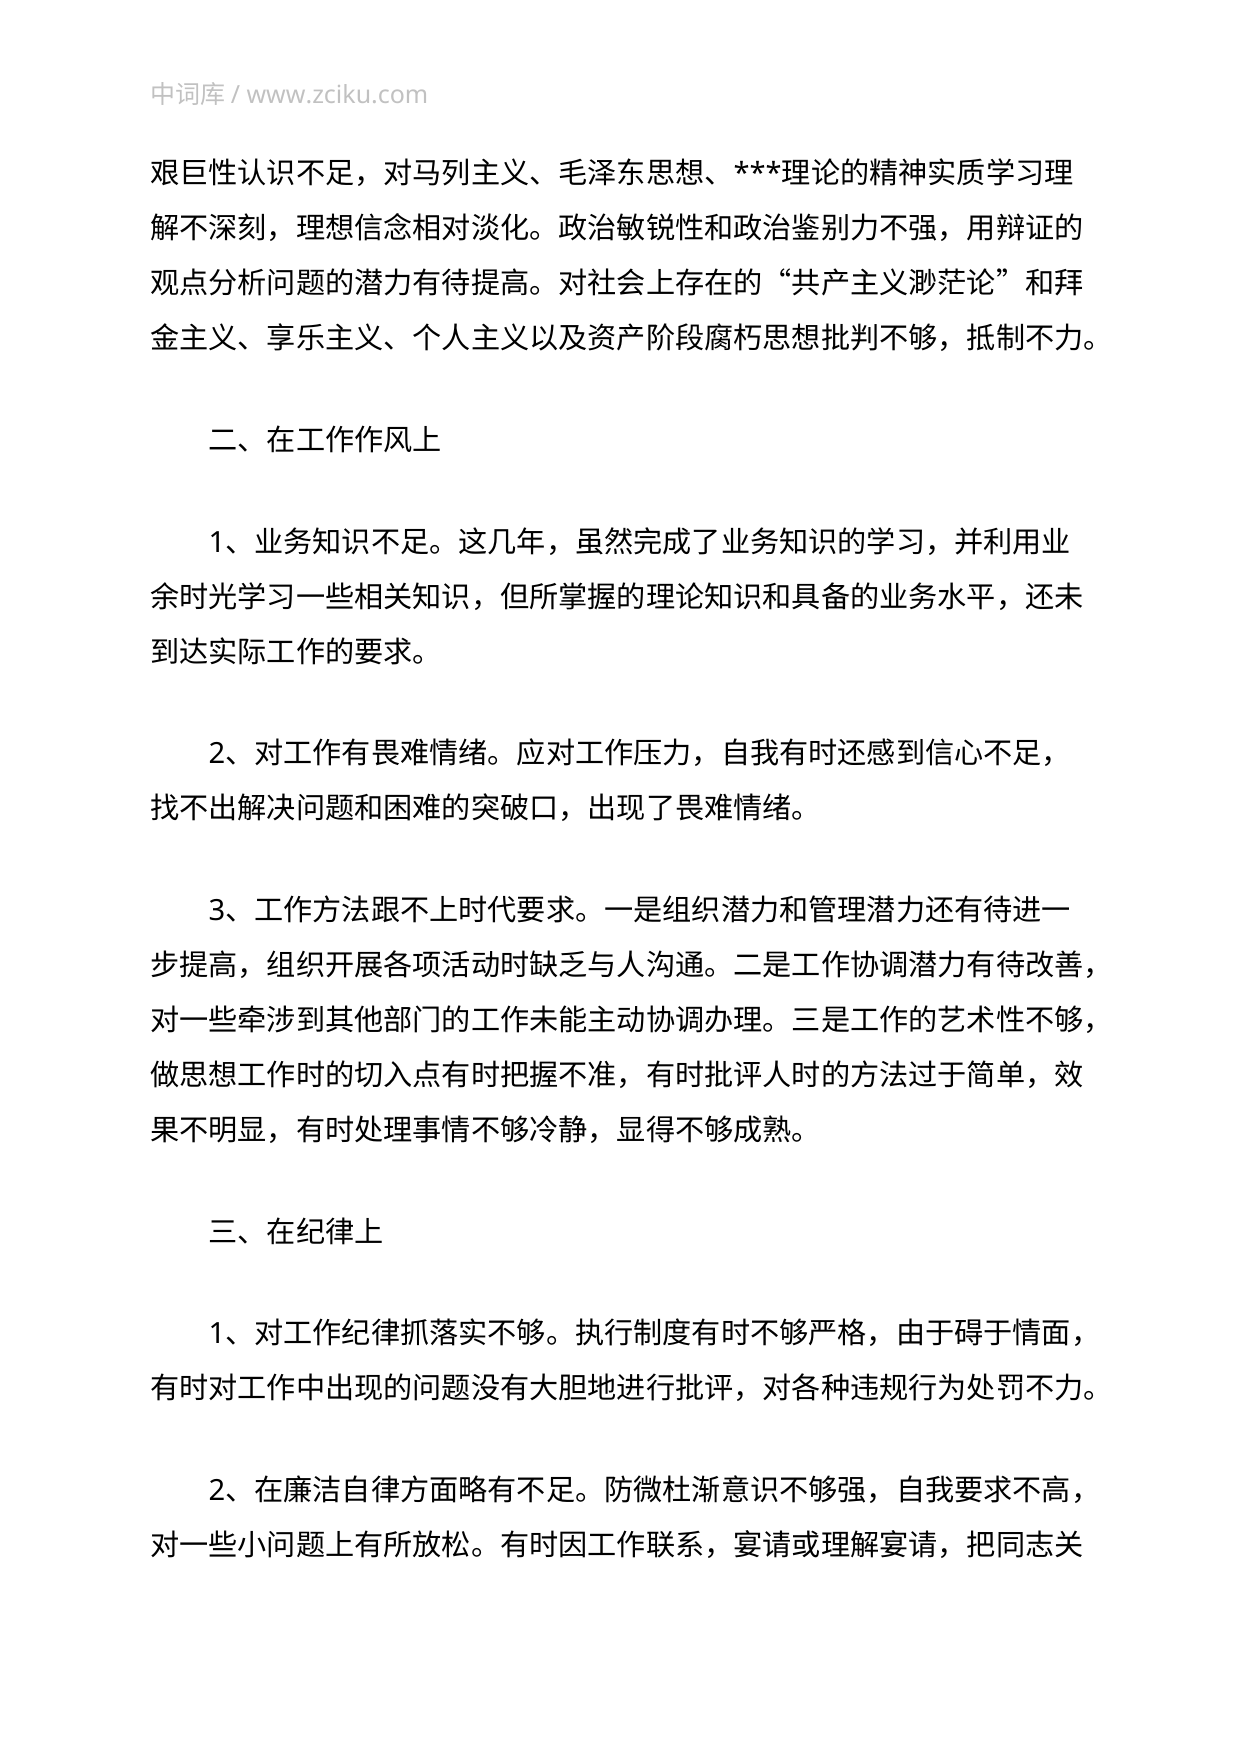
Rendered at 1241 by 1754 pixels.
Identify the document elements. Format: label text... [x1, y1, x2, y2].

text 1、业务知识不足。这几年，虽然完成了业务知识的学习，并利用业余时光学习一些相关知识，但所掌握的理论知识和具备的业务水平，还未到达实际工作的要求。 [150, 518, 1090, 671]
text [150, 1467, 1090, 1564]
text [150, 150, 1090, 357]
text 二、在工作作风上 [150, 417, 1090, 459]
text 三、在纪律上 [150, 1208, 1090, 1251]
text 1、对工作纪律抓落实不够。执行制度有时不够严格，由于碍于情面，有时对工作中出现的问题没有大胆地进行批评，对各种违规行为处罚不力。 [150, 1310, 1090, 1407]
text 3、工作方法跟不上时代要求。一是组织潜力和管理潜力还有待进一步提高，组织开展各项活动时缺乏与人沟通。二是工作协调潜力有待改善，对一些牵涉到其他部门的工作未能主动协调办理。三是工作的艺术性不够，做思想工作时的切入点有时把握不准，有时批评人时的方法过于简单，效果不明显，有时处理事情不够冷静，显得不够成熟。 [150, 887, 1090, 1149]
text 2、对工作有畏难情绪。应对工作压力，自我有时还感到信心不足，找不出解决问题和困难的突破口，出现了畏难情绪。 [150, 730, 1090, 827]
